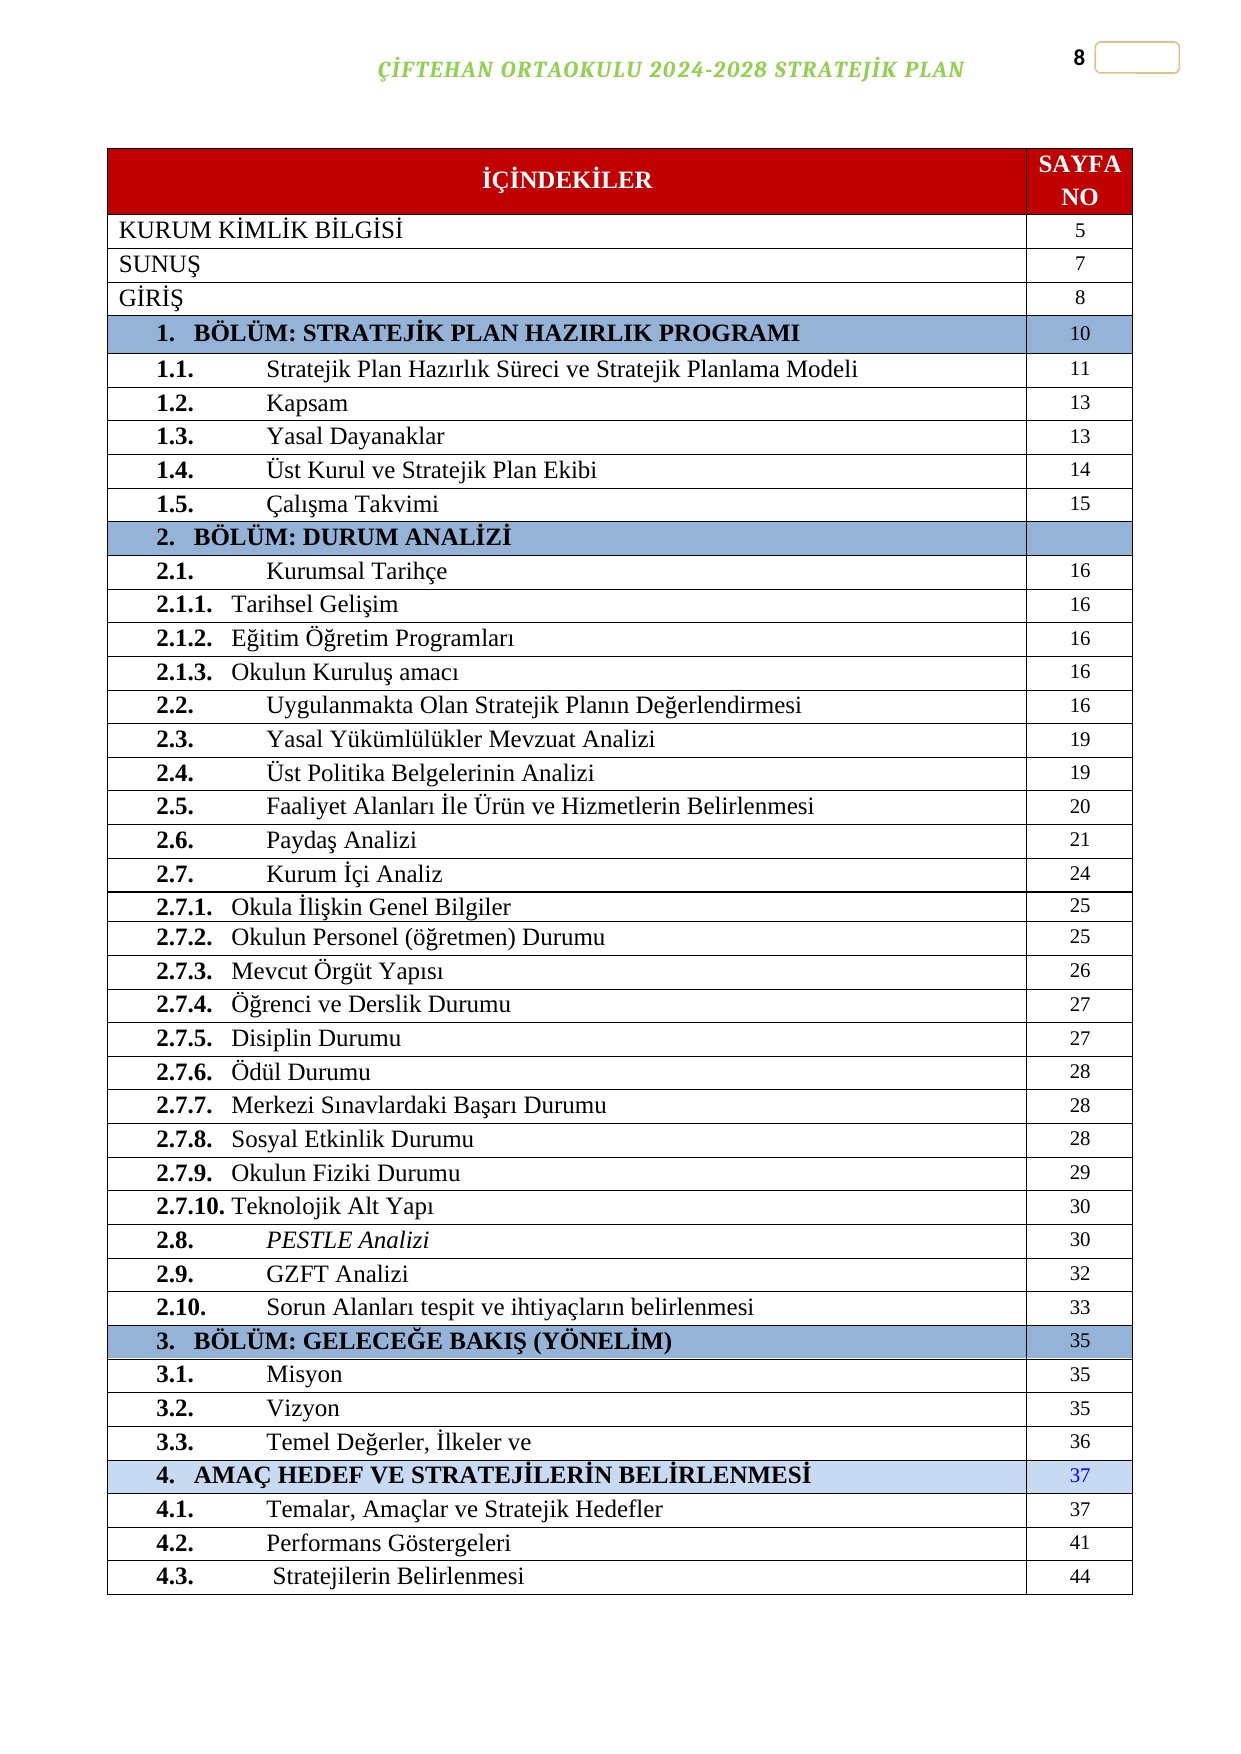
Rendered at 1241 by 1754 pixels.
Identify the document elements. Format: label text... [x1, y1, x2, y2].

table_cell 30 [1027, 1225, 1132, 1258]
table_cell AMAÇ HEDEF VE STRATEJİLERİN BELİRLENMESİ [108, 1461, 1026, 1493]
table_cell Vizyon [108, 1393, 1026, 1426]
table_cell Eğitim Öğretim Programları [108, 623, 1026, 656]
table_cell Faaliyet Alanları İle Ürün ve Hizmetlerin Belirlenmesi [108, 791, 1026, 824]
table_cell 28 [1027, 1090, 1132, 1123]
table_cell BÖLÜM: DURUM ANALİZİ [108, 522, 1026, 555]
table_cell 16 [1027, 556, 1132, 588]
table_cell 28 [1027, 1124, 1132, 1157]
table_cell Kurumsal Tarihçe [108, 556, 1026, 588]
table_cell 13 [1027, 388, 1132, 420]
table_cell Çalışma Takvimi [108, 489, 1026, 521]
table_cell 44 [1027, 1561, 1132, 1594]
table_cell Okula İlişkin Genel Bilgiler [108, 893, 1026, 921]
table_cell Yasal Yükümlülükler Mevzuat Analizi [108, 724, 1026, 757]
table_cell 16 [1027, 590, 1132, 622]
table_cell Ödül Durumu [108, 1057, 1026, 1089]
table_cell 30 [1027, 1191, 1132, 1224]
table_cell Stratejik Plan Hazırlık Süreci ve Stratejik Planlama Modeli [108, 354, 1026, 387]
table_cell 19 [1027, 724, 1132, 757]
table_cell 16 [1027, 623, 1132, 656]
table_cell 27 [1027, 990, 1132, 1022]
table_cell 25 [1027, 922, 1132, 955]
table_cell Üst Politika Belgelerinin Analizi [108, 758, 1026, 790]
table_cell 16 [1027, 691, 1132, 723]
table_cell Okulun Fiziki Durumu [108, 1158, 1026, 1190]
table_cell Tarihsel Gelişim [108, 590, 1026, 622]
table_cell Stratejilerin Belirlenmesi [108, 1561, 1026, 1594]
table_cell 32 [1027, 1259, 1132, 1291]
table_cell Performans Göstergeleri [108, 1528, 1026, 1560]
table_cell 37 [1027, 1461, 1132, 1493]
table_cell Kapsam [108, 388, 1026, 420]
table_cell Sorun Alanları tespit ve ihtiyaçların belirlenmesi [108, 1292, 1026, 1325]
table_cell BÖLÜM: STRATEJİK PLAN HAZIRLIK PROGRAMI [108, 316, 1026, 353]
table_cell GİRİŞ [108, 283, 1026, 315]
table_cell [1027, 522, 1132, 555]
table_cell 27 [1027, 1023, 1132, 1056]
table_cell Temalar, Amaçlar ve Stratejik Hedefler [108, 1494, 1026, 1527]
table_cell Üst Kurul ve Stratejik Plan Ekibi [108, 455, 1026, 488]
table_cell 24 [1027, 859, 1132, 891]
table_cell Misyon [108, 1360, 1026, 1392]
table_cell Sosyal Etkinlik Durumu [108, 1124, 1026, 1157]
table_cell GZFT Analizi [108, 1259, 1026, 1291]
table_cell 36 [1027, 1427, 1132, 1459]
table_cell Mevcut Örgüt Yapısı [108, 956, 1026, 988]
table_cell Temel Değerler, İlkeler ve [108, 1427, 1026, 1459]
table_cell Merkezi Sınavlardaki Başarı Durumu [108, 1090, 1026, 1123]
table_cell PESTLE Analizi [108, 1225, 1026, 1258]
table_cell SUNUŞ [108, 249, 1026, 282]
table_cell Okulun Kuruluş amacı [108, 657, 1026, 689]
table_cell 19 [1027, 758, 1132, 790]
table_header İÇİNDEKİLER [108, 149, 1026, 214]
table_cell 33 [1027, 1292, 1132, 1325]
table_cell 8 [1027, 283, 1132, 315]
table_cell 21 [1027, 825, 1132, 858]
table_cell Yasal Dayanaklar [108, 421, 1026, 454]
table_cell Okulun Personel (öğretmen) Durumu [108, 922, 1026, 955]
table_cell 20 [1027, 791, 1132, 824]
table_cell Teknolojik Alt Yapı [108, 1191, 1026, 1224]
table_cell 5 [1027, 215, 1132, 248]
table_cell 37 [1027, 1494, 1132, 1527]
table_cell KURUM KİMLİK BİLGİSİ [108, 215, 1026, 248]
table_cell Disiplin Durumu [108, 1023, 1026, 1056]
table_cell 29 [1027, 1158, 1132, 1190]
table_cell 10 [1027, 316, 1132, 353]
table_cell 26 [1027, 956, 1132, 988]
table_cell 16 [1027, 657, 1132, 689]
table_cell 11 [1027, 354, 1132, 387]
table_cell 14 [1027, 455, 1132, 488]
table_cell Paydaş Analizi [108, 825, 1026, 858]
table_cell Kurum İçi Analiz [108, 859, 1026, 891]
table_cell 41 [1027, 1528, 1132, 1560]
table_cell 13 [1027, 421, 1132, 454]
table_cell 7 [1027, 249, 1132, 282]
table_cell Öğrenci ve Derslik Durumu [108, 990, 1026, 1022]
table_cell 15 [1027, 489, 1132, 521]
table_header SAYFA NO [1027, 149, 1132, 214]
table_cell BÖLÜM: GELECEĞE BAKIŞ (YÖNELİM) [108, 1326, 1026, 1358]
table_cell 25 [1027, 893, 1132, 921]
table_cell 28 [1027, 1057, 1132, 1089]
table_cell Uygulanmakta Olan Stratejik Planın Değerlendirmesi [108, 691, 1026, 723]
table_cell 35 [1027, 1360, 1132, 1392]
table_cell 35 [1027, 1326, 1132, 1358]
table_cell 35 [1027, 1393, 1132, 1426]
